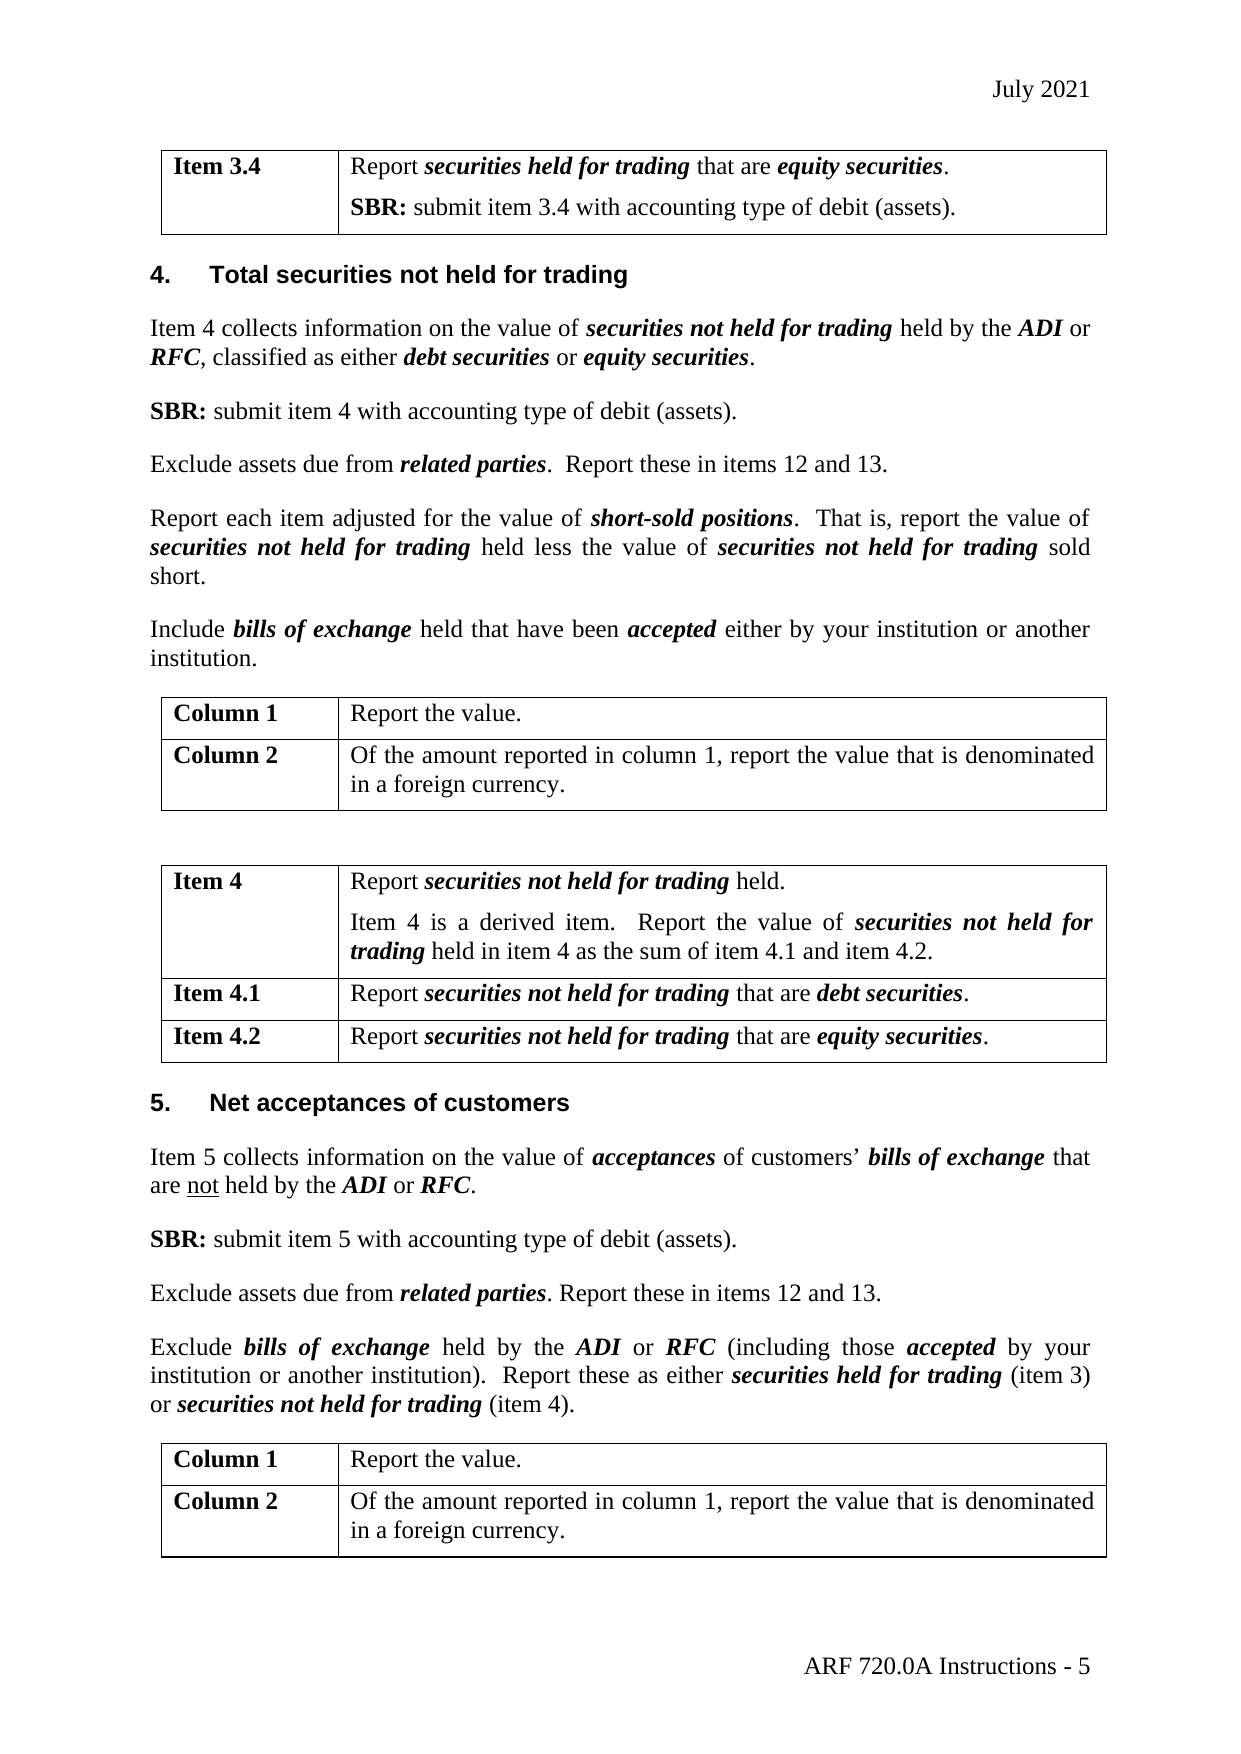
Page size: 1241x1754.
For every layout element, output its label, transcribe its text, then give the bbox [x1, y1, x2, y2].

table_header Report securities not held for trading held. Item 4 is a derived item. Report the value of securities not held for trading held in item 4 as the sum of item 4.1 and item 4.2. [339, 866, 1106, 977]
table_cell Of the amount reported in column 1, report the value that is denominated in a foreign currency. [339, 1486, 1106, 1556]
table_cell Report securities not held for trading that are equity securities. [339, 1021, 1106, 1062]
text Item 4 collects information on the value of securities not held for trading held by the ADI or RFC, classified as either debt securities or equity securities. [150, 313, 1090, 371]
text Exclude assets due from related parties. Report these in items 12 and 13. [150, 1278, 1090, 1307]
table_cell [162, 1021, 338, 1062]
text SBR: submit item 5 with accounting type of debit (assets). [150, 1224, 1090, 1253]
table_cell [162, 979, 338, 1020]
table_cell Column 2 [162, 740, 338, 810]
text Exclude bills of exchange held by the ADI or RFC (including those accepted by your institution or another institution). Report these as either securities held for trading (item 3) or securities not held for trading (item 4). [150, 1332, 1090, 1418]
list Total securities not held for trading [150, 259, 1090, 288]
table_header Report the value. [339, 1444, 1106, 1485]
text SBR: submit item 4 with accounting type of debit (assets). [150, 396, 1090, 424]
table_cell Column 2 [162, 1486, 338, 1556]
text Include bills of exchange held that have been accepted either by your institution or another institution. [150, 614, 1090, 672]
table_header [162, 866, 338, 977]
text Item 5 collects information on the value of acceptances of customers’ bills of exchange that are not held by the ADI or RFC. [150, 1142, 1090, 1199]
table_cell Report securities not held for trading that are debt securities. [339, 979, 1106, 1020]
list Net acceptances of customers [150, 1088, 1090, 1117]
text Exclude assets due from related parties. Report these in items 12 and 13. [150, 449, 1090, 478]
text Report each item adjusted for the value of short-sold positions. That is, report the value of securities not held for trading held less the value of securities not held for trading sold short. [150, 503, 1090, 589]
table_cell Of the amount reported in column 1, report the value that is denominated in a foreign currency. [339, 740, 1106, 810]
table_cell Report securities held for trading that are equity securities. SBR: submit item 3.4 with accounting type of debit (assets). [339, 151, 1106, 233]
table_header Column 1 [162, 1444, 338, 1485]
table_cell [162, 151, 338, 233]
table_header Report the value. [339, 698, 1106, 739]
table_header Column 1 [162, 698, 338, 739]
